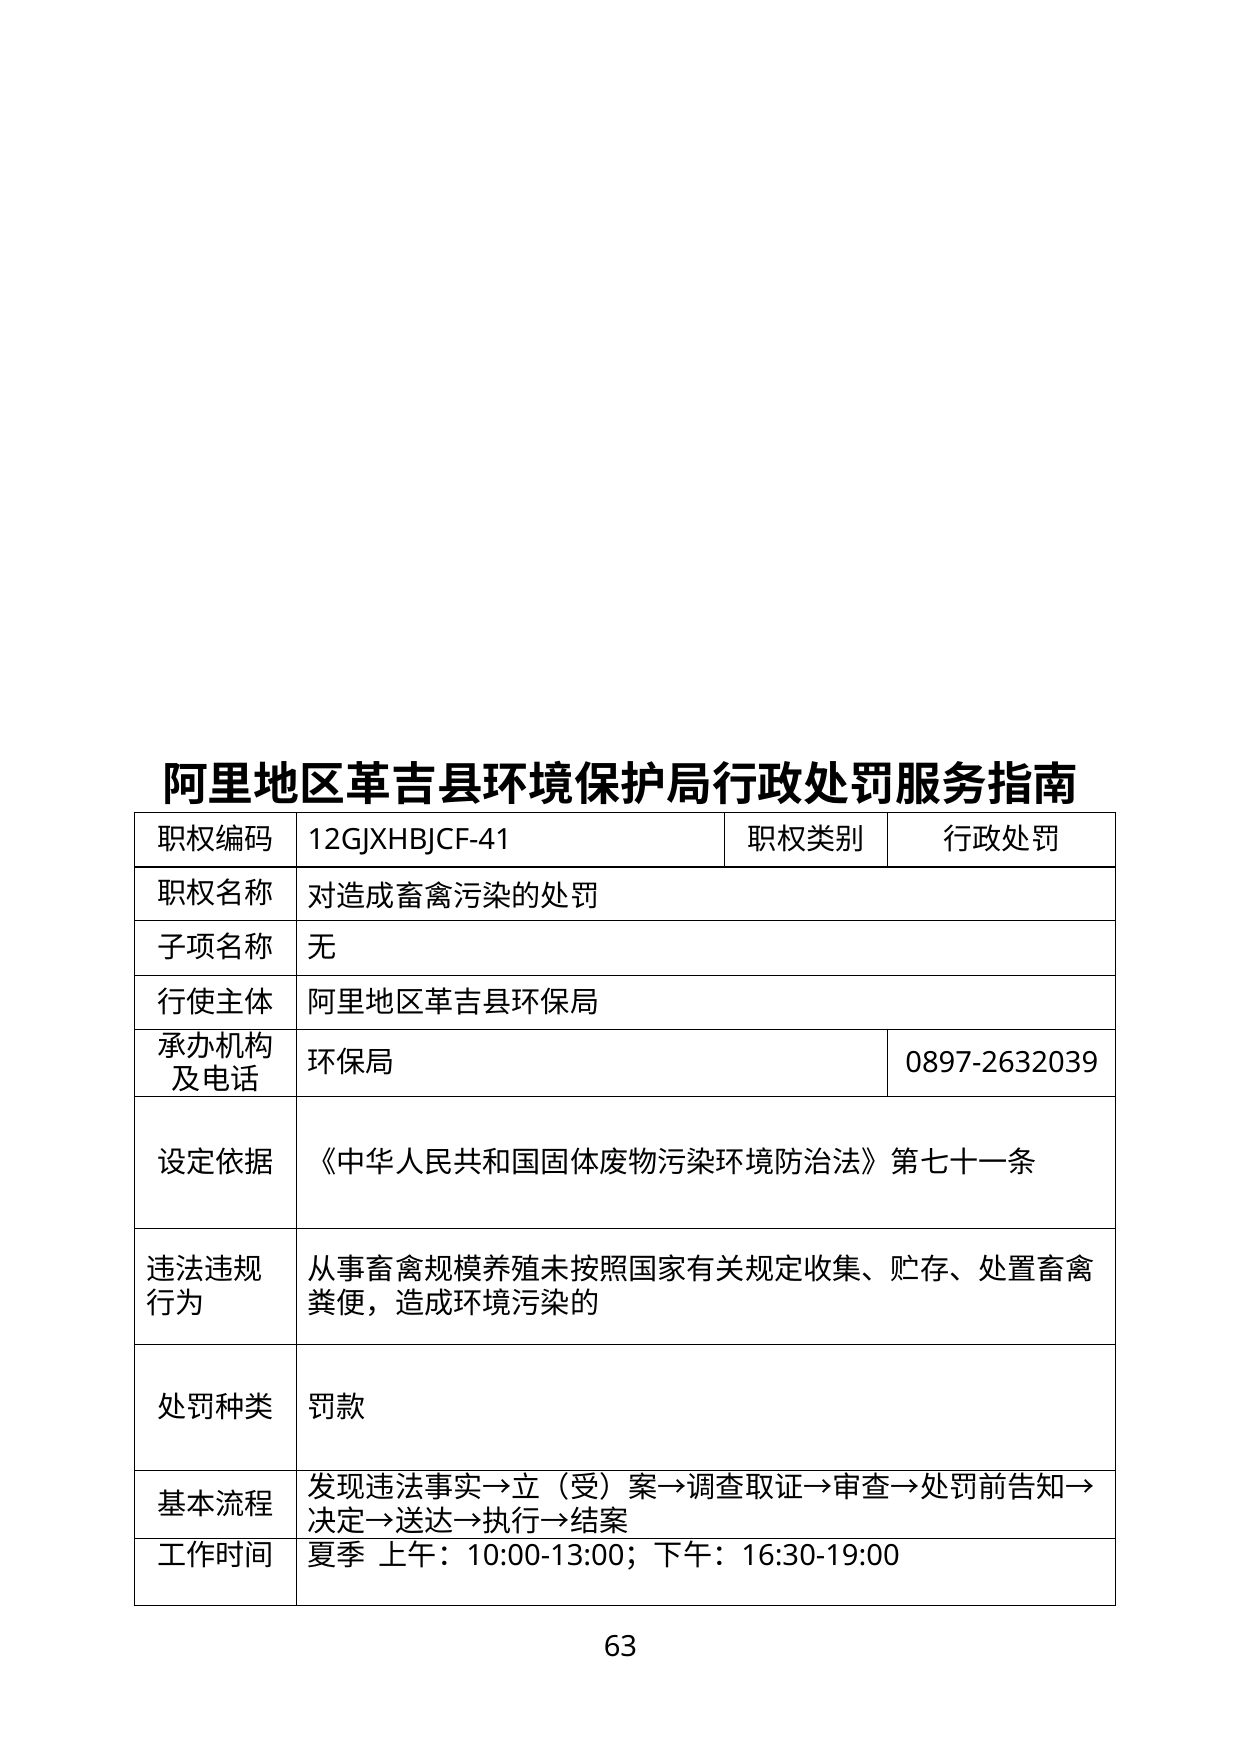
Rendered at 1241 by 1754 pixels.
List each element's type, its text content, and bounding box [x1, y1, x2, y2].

table_cell 环保局 [297, 1030, 887, 1096]
table_header 职权类别 [725, 813, 887, 866]
table_cell 设定依据 [135, 1097, 296, 1228]
table_header 12GJXHBJCF-41 [297, 813, 724, 866]
table_cell 违法违规行为 [135, 1229, 296, 1344]
table_cell 子项名称 [135, 921, 296, 974]
table_header 职权编码 [135, 813, 296, 866]
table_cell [297, 1539, 1115, 1605]
table_cell 对造成畜禽污染的处罚 [297, 868, 1115, 920]
table_cell 从事畜禽规模养殖未按照国家有关规定收集、贮存、处置畜禽粪便，造成环境污染的 [297, 1229, 1115, 1344]
table_cell 无 [297, 921, 1115, 974]
text 阿里地区革吉县环境保护局行政处罚服务指南 [148, 752, 1092, 812]
table_cell 0897-2632039 [888, 1030, 1115, 1096]
table_header 行政处罚 [888, 813, 1115, 866]
table_cell 阿里地区革吉县环保局 [297, 976, 1115, 1028]
table_cell 处罚种类 [135, 1345, 296, 1470]
table_cell 《中华人民共和国固体废物污染环境防治法》第七十一条 [297, 1097, 1115, 1228]
table_cell 基本流程 [135, 1471, 296, 1538]
table_cell 罚款 [297, 1345, 1115, 1470]
table_cell 承办机构及电话 [135, 1030, 296, 1096]
table_cell 职权名称 [135, 868, 296, 920]
table_cell 行使主体 [135, 976, 296, 1028]
table_cell 工作时间 和地址 [135, 1539, 296, 1605]
table_cell 发现违法事实→立（受）案→调查取证→审查→处罚前告知→决定→送达→执行→结案 [297, 1471, 1115, 1538]
